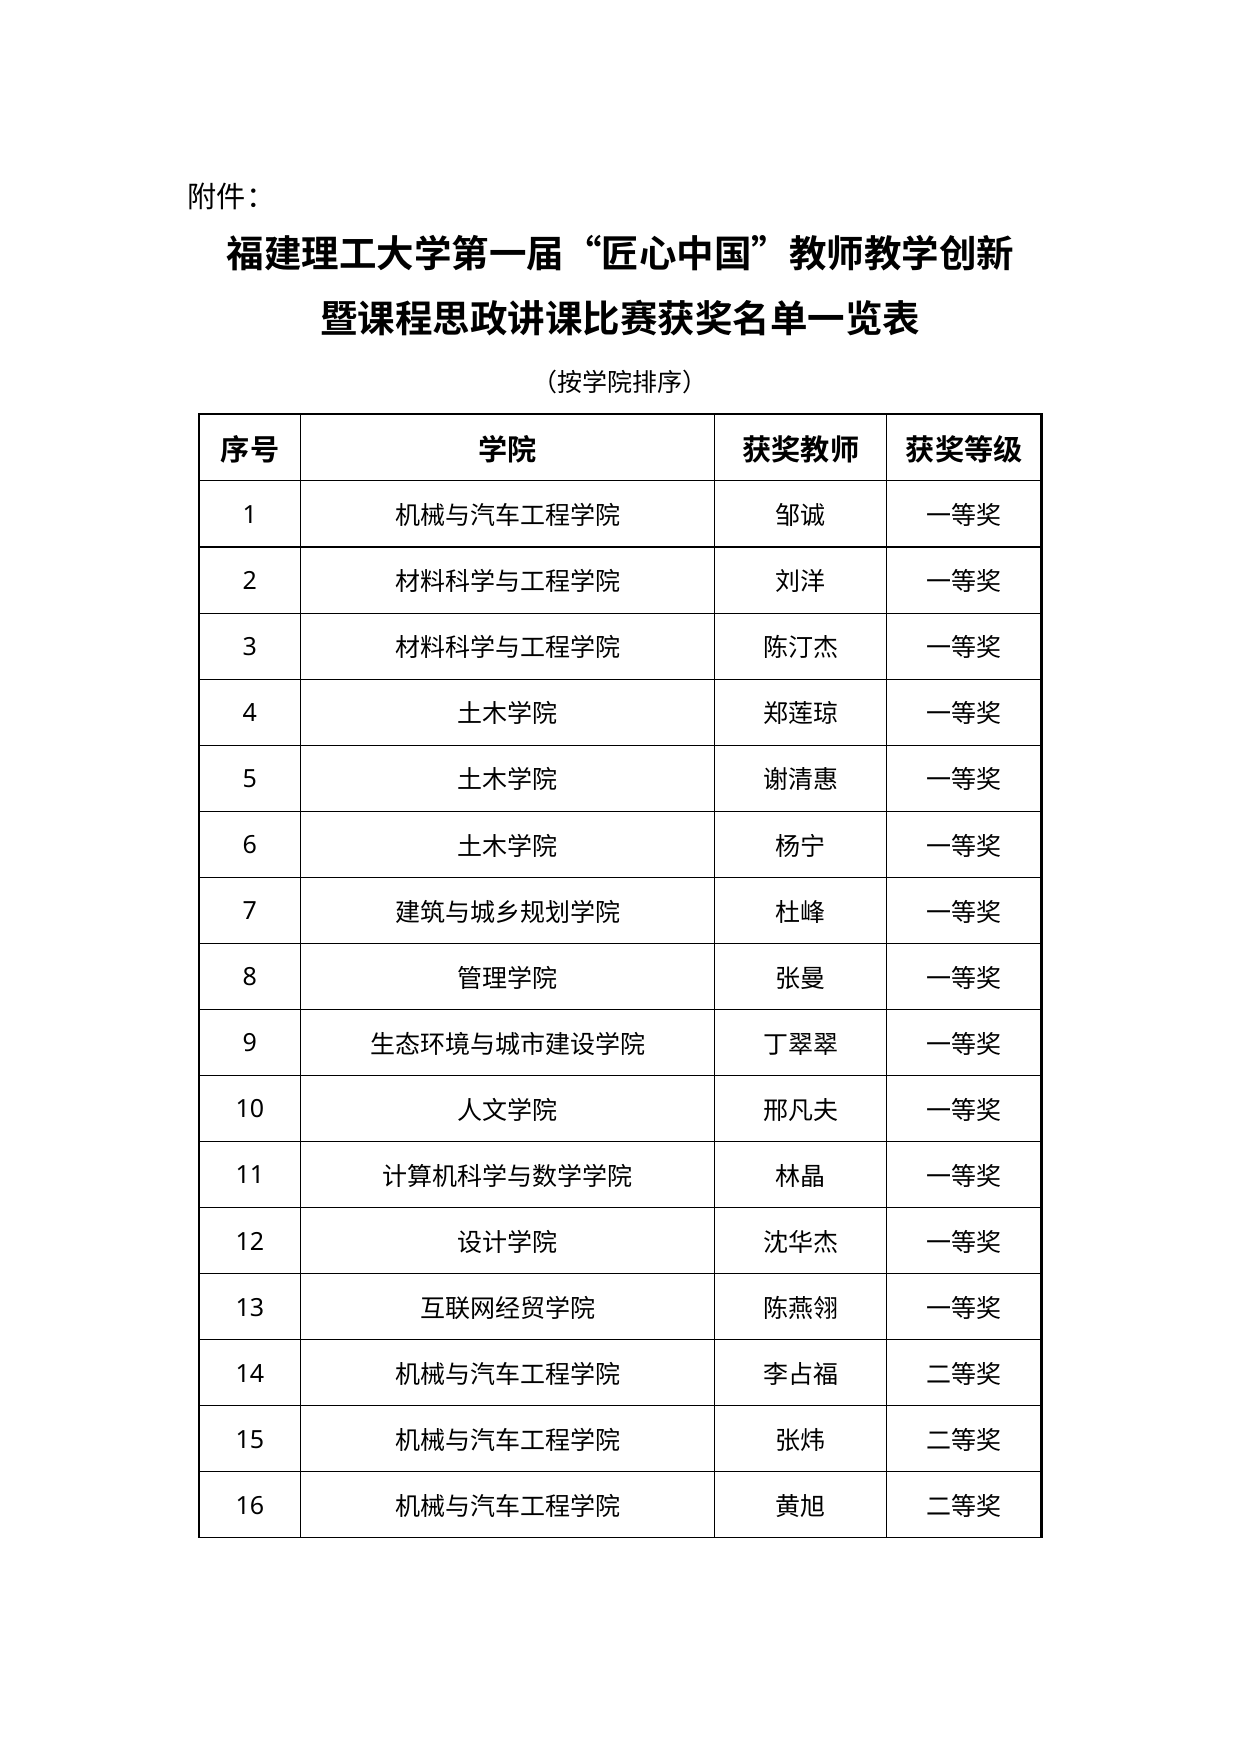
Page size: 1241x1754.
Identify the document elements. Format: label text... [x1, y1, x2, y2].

table_cell 陈汀杰 [715, 614, 886, 678]
table_cell 一等奖 [887, 944, 1040, 1009]
table_cell 一等奖 [887, 878, 1040, 943]
table_cell 设计学院 [301, 1208, 714, 1273]
table_cell 二等奖 [887, 1406, 1040, 1471]
table_cell 1 [200, 481, 300, 546]
table_cell 3 [200, 614, 300, 678]
table_cell 材料科学与工程学院 [301, 548, 714, 612]
table_cell 管理学院 [301, 944, 714, 1009]
table_cell 序号 [200, 415, 300, 480]
table_cell 丁翠翠 [715, 1010, 886, 1075]
table_cell 二等奖 [887, 1472, 1040, 1537]
table_cell 获奖教师 [715, 415, 886, 480]
table_cell 15 [200, 1406, 300, 1471]
table_cell 一等奖 [887, 548, 1040, 612]
table_cell 杨宁 [715, 812, 886, 877]
table_cell 人文学院 [301, 1076, 714, 1141]
table_cell 12 [200, 1208, 300, 1273]
table_cell 机械与汽车工程学院 [301, 481, 714, 546]
table_cell 机械与汽车工程学院 [301, 1340, 714, 1405]
table_cell 刘洋 [715, 548, 886, 612]
text 附件： [187, 162, 1053, 218]
table_cell 一等奖 [887, 614, 1040, 678]
table_cell 李占福 [715, 1340, 886, 1405]
table_cell 13 [200, 1274, 300, 1339]
table_cell 一等奖 [887, 1208, 1040, 1273]
table_cell 一等奖 [887, 1076, 1040, 1141]
table_cell 林晶 [715, 1142, 886, 1207]
table_cell 2 [200, 548, 300, 612]
table_cell 互联网经贸学院 [301, 1274, 714, 1339]
table_cell 7 [200, 878, 300, 943]
table_header 福建理工大学第一届“匠心中国”教师教学创新暨课程思政讲课比赛获奖名单一览表 （按学院排序） [199, 218, 1041, 413]
table_cell 4 [200, 680, 300, 744]
table_cell 土木学院 [301, 680, 714, 744]
table_cell 一等奖 [887, 1274, 1040, 1339]
table_cell 材料科学与工程学院 [301, 614, 714, 678]
table_cell 一等奖 [887, 1010, 1040, 1075]
table_cell 一等奖 [887, 481, 1040, 546]
table_cell 一等奖 [887, 746, 1040, 811]
table_cell 获奖等级 [887, 415, 1040, 480]
table_cell 张炜 [715, 1406, 886, 1471]
table_cell 机械与汽车工程学院 [301, 1472, 714, 1537]
table_cell 6 [200, 812, 300, 877]
table_cell 黄旭 [715, 1472, 886, 1537]
table_cell 土木学院 [301, 746, 714, 811]
table_cell 14 [200, 1340, 300, 1405]
table_cell 9 [200, 1010, 300, 1075]
table_cell 机械与汽车工程学院 [301, 1406, 714, 1471]
table_cell 二等奖 [887, 1340, 1040, 1405]
table_cell 学院 [301, 415, 714, 480]
table_cell 建筑与城乡规划学院 [301, 878, 714, 943]
table_cell 生态环境与城市建设学院 [301, 1010, 714, 1075]
table_cell 16 [200, 1472, 300, 1537]
table_cell 杜峰 [715, 878, 886, 943]
table_cell 张曼 [715, 944, 886, 1009]
table_cell 陈燕翎 [715, 1274, 886, 1339]
table_cell 11 [200, 1142, 300, 1207]
table_cell 一等奖 [887, 680, 1040, 744]
table_cell 一等奖 [887, 812, 1040, 877]
table_cell 10 [200, 1076, 300, 1141]
table_cell 郑莲琼 [715, 680, 886, 744]
table_cell 计算机科学与数学学院 [301, 1142, 714, 1207]
table_cell 一等奖 [887, 1142, 1040, 1207]
table_cell 谢清惠 [715, 746, 886, 811]
table_cell 沈华杰 [715, 1208, 886, 1273]
table_cell 邢凡夫 [715, 1076, 886, 1141]
table_cell 5 [200, 746, 300, 811]
table_cell 8 [200, 944, 300, 1009]
table_cell 土木学院 [301, 812, 714, 877]
table_cell 邹诚 [715, 481, 886, 546]
